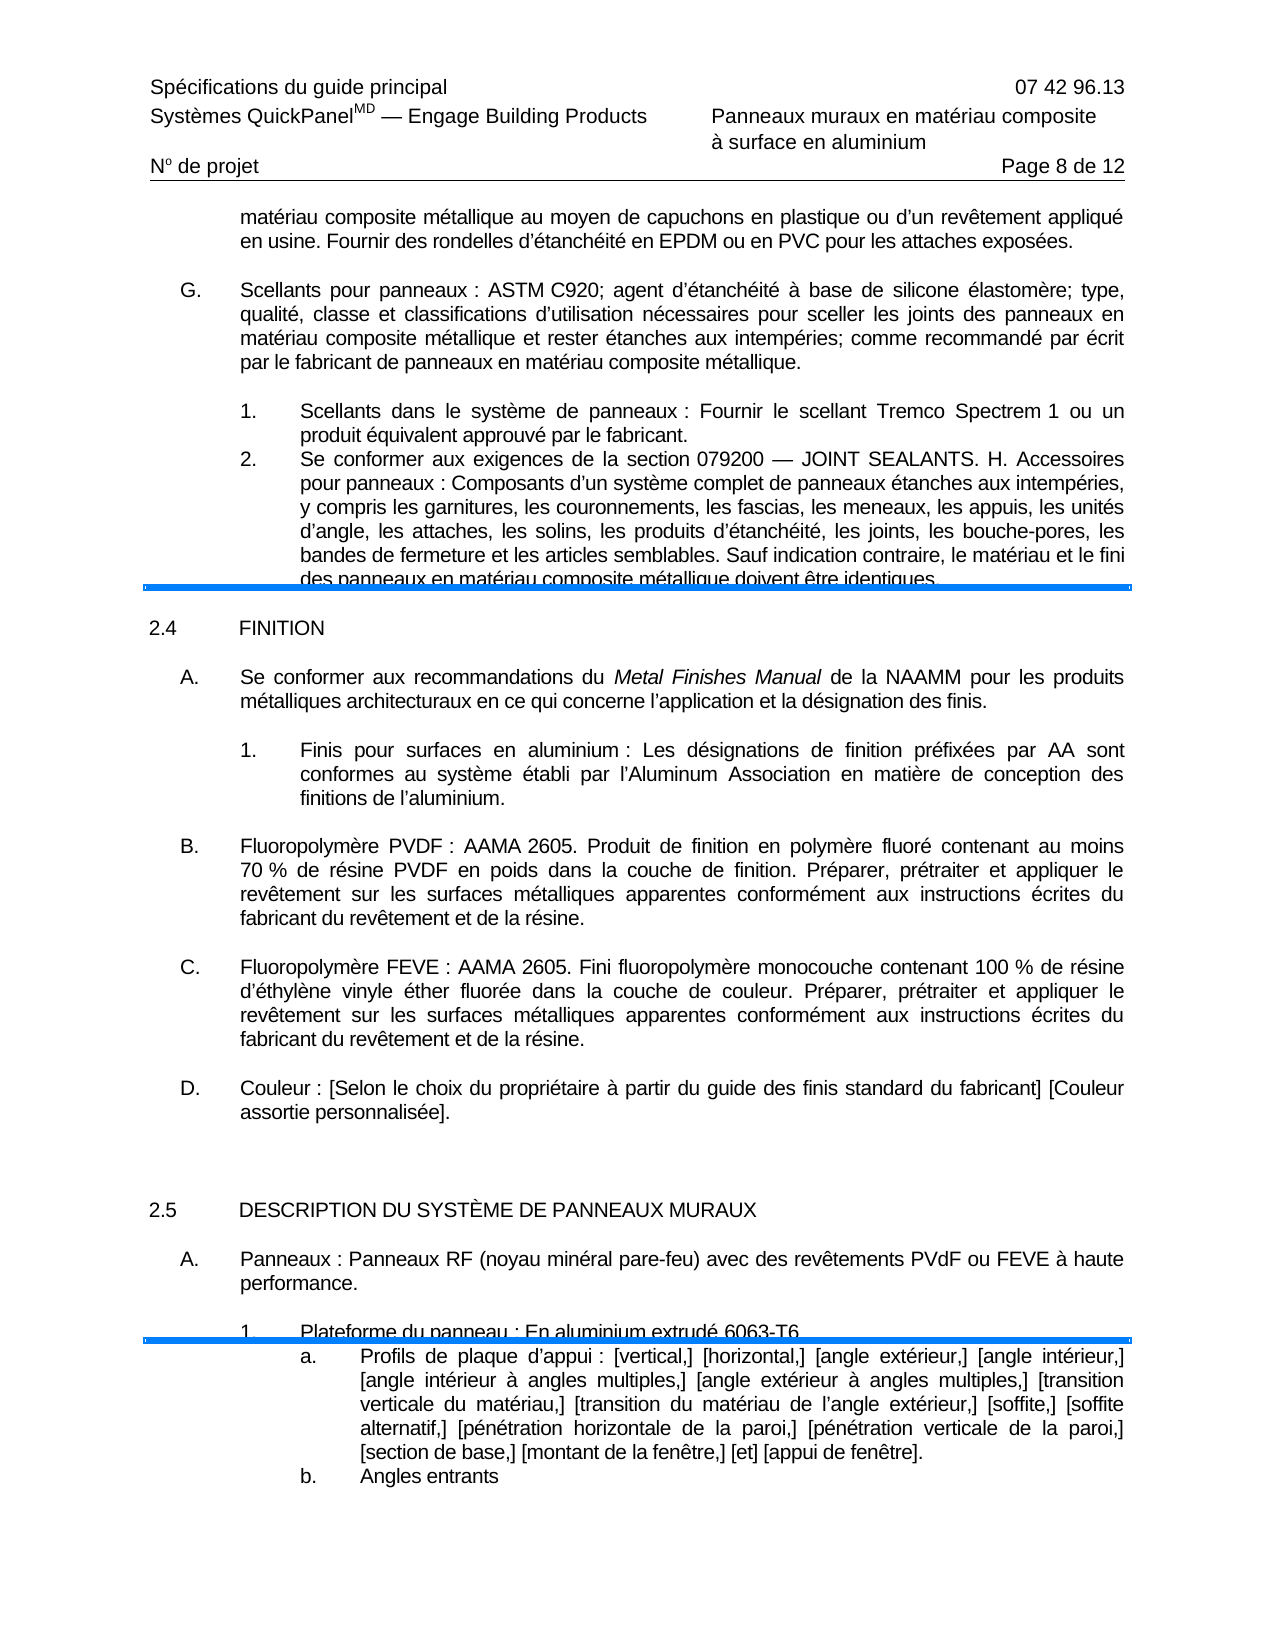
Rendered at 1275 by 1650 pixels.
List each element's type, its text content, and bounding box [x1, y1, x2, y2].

text DESCRIPTION DU SYSTÈME DE PANNEAUX MURAUX [149, 1198, 1125, 1222]
text Panneaux : Panneaux RF (noyau minéral pare-feu) avec des revêtements PVdF ou FEVE à haute performance. [180, 1247, 1125, 1295]
text Scellants pour panneaux : ASTM C920; agent d’étanchéité à base de silicone élastomère; type, qualité, classe et classifications d’utilisation nécessaires pour sceller les joints des panneaux en matériau composite métallique et rester étanches aux intempéries; comme recommandé par écrit par le fabricant de panneaux en matériau composite métallique. [180, 278, 1125, 374]
text Fluoropolymère FEVE : AAMA 2605. Fini fluoropolymère monocouche contenant 100 % de résine d’éthylène vinyle éther fluorée dans la couche de couleur. Préparer, prétraiter et appliquer le revêtement sur les surfaces métalliques apparentes conformément aux instructions écrites du fabricant du revêtement et de la résine. [180, 955, 1125, 1051]
text Se conformer aux recommandations du Metal Finishes Manual de la NAAMM pour les produits métalliques architecturaux en ce qui concerne l’application et la désignation des finis. [180, 664, 1125, 712]
text Couleur : [Selon le choix du propriétaire à partir du guide des finis standard du fabricant] [Couleur assortie personnalisée]. [180, 1076, 1125, 1124]
text FINITION [149, 616, 1125, 639]
text Fluoropolymère PVDF : AAMA 2605. Produit de finition en polymère fluoré contenant au moins 70 % de résine PVDF en poids dans la couche de finition. Préparer, prétraiter et appliquer le revêtement sur les surfaces métalliques apparentes conformément aux instructions écrites du fabricant du revêtement et de la résine. [180, 834, 1125, 930]
text Profils de plaque d’appui : [vertical,] [horizontal,] [angle extérieur,] [angle intérieur,] [angle intérieur à angles multiples,] [angle extérieur à angles multiples,] [transition verticale du matériau,] [transition du matériau de l’angle extérieur,] [soffite,] [soffite alternatif,] [pénétration horizontale de la paroi,] [pénétration verticale de la paroi,] [section de base,] [montant de la fenêtre,] [et] [appui de fenêtre]. [300, 1344, 1125, 1463]
text Plateforme du panneau : En aluminium extrudé 6063-T6 [240, 1320, 1125, 1337]
text Se conformer aux exigences de la section 079200 — JOINT SEALANTS. H. Accessoires pour panneaux : Composants d’un système complet de panneaux étanches aux intempéries, y compris les garnitures, les couronnements, les fascias, les meneaux, les appuis, les unités d’angle, les attaches, les solins, les produits d’étanchéité, les joints, les bouche-pores, les bandes de fermeture et les articles semblables. Sauf indication contraire, le matériau et le fini des panneaux en matériau composite métallique doivent être identiques. [240, 447, 1125, 584]
text Finis pour surfaces en aluminium : Les désignations de finition préfixées par AA sont conformes au système établi par l’Aluminum Association en matière de conception des finitions de l’aluminium. [240, 737, 1125, 809]
text Scellants dans le système de panneaux : Fournir le scellant Tremco Spectrem 1 ou un produit équivalent approuvé par le fabricant. [240, 399, 1125, 447]
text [180, 205, 1125, 253]
text Angles entrants [300, 1463, 1125, 1487]
